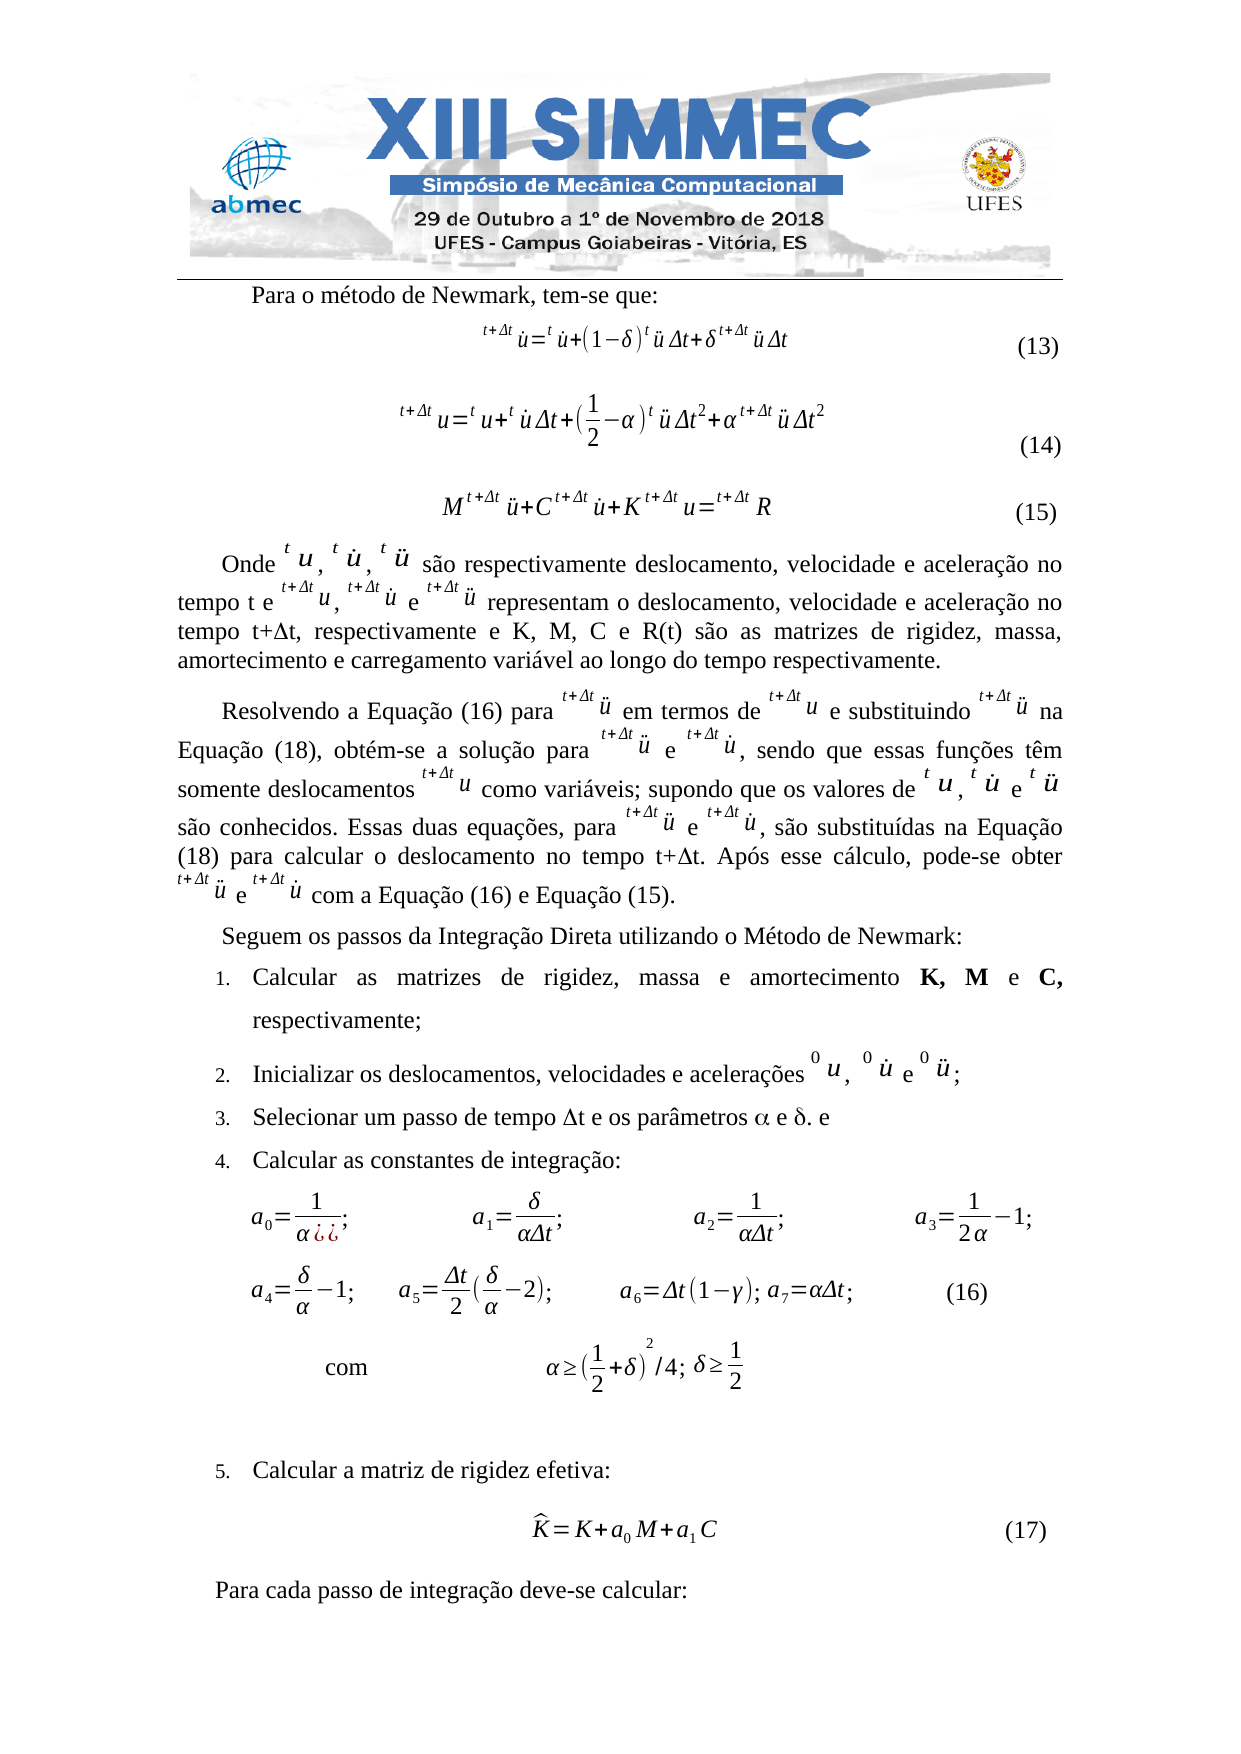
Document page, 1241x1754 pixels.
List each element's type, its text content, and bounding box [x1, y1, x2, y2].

list Calcular as constantes de integração: [215, 1145, 1063, 1174]
picture [189, 73, 1051, 277]
text Para cada passo de integração deve-se calcular: [177, 1575, 1063, 1604]
list Inicializar os deslocamentos, velocidades e acelerações , e ; [215, 1049, 1063, 1087]
text (13) [177, 321, 1063, 360]
text (17) [215, 1512, 1063, 1546]
text Resolvendo a Equação (16) para em termos de e substituindo na Equação (18), obtém-se a solução para e , sendo que essas funções têm somente deslocamentos como variáveis; supondo que os valores de , e são conhecidos. Essas duas equações, para e , são substituídas na Equação (18) para calcular o deslocamento no tempo t+t. Após esse cálculo, pode-se obter e com a Equação (16) e Equação (15). [177, 686, 1063, 909]
text com ; [251, 1335, 1063, 1397]
text Para o método de Newmark, tem-se que: [177, 280, 1063, 309]
list Selecionar um passo de tempo t e os parâmetros  e . e [215, 1102, 1063, 1131]
text Onde , , são respectivamente deslocamento, velocidade e aceleração no tempo t e , e representam o deslocamento, velocidade e aceleração no tempo t+t, respectivamente e K, M, C e R(t) são as matrizes de rigidez, massa, amortecimento e carregamento variável ao longo do tempo respectivamente. [177, 539, 1063, 674]
text (15) [177, 487, 1063, 526]
text (14) [177, 389, 1063, 459]
text ; ; ; ; ; ; ; ; (16) [177, 1188, 1063, 1320]
list Calcular as matrizes de rigidez, massa e amortecimento K, M e C, respectivamente; [215, 962, 1063, 1034]
list Calcular a matriz de rigidez efetiva: [215, 1455, 1063, 1483]
text Seguem os passos da Integração Direta utilizando o Método de Newmark: [177, 921, 1063, 950]
